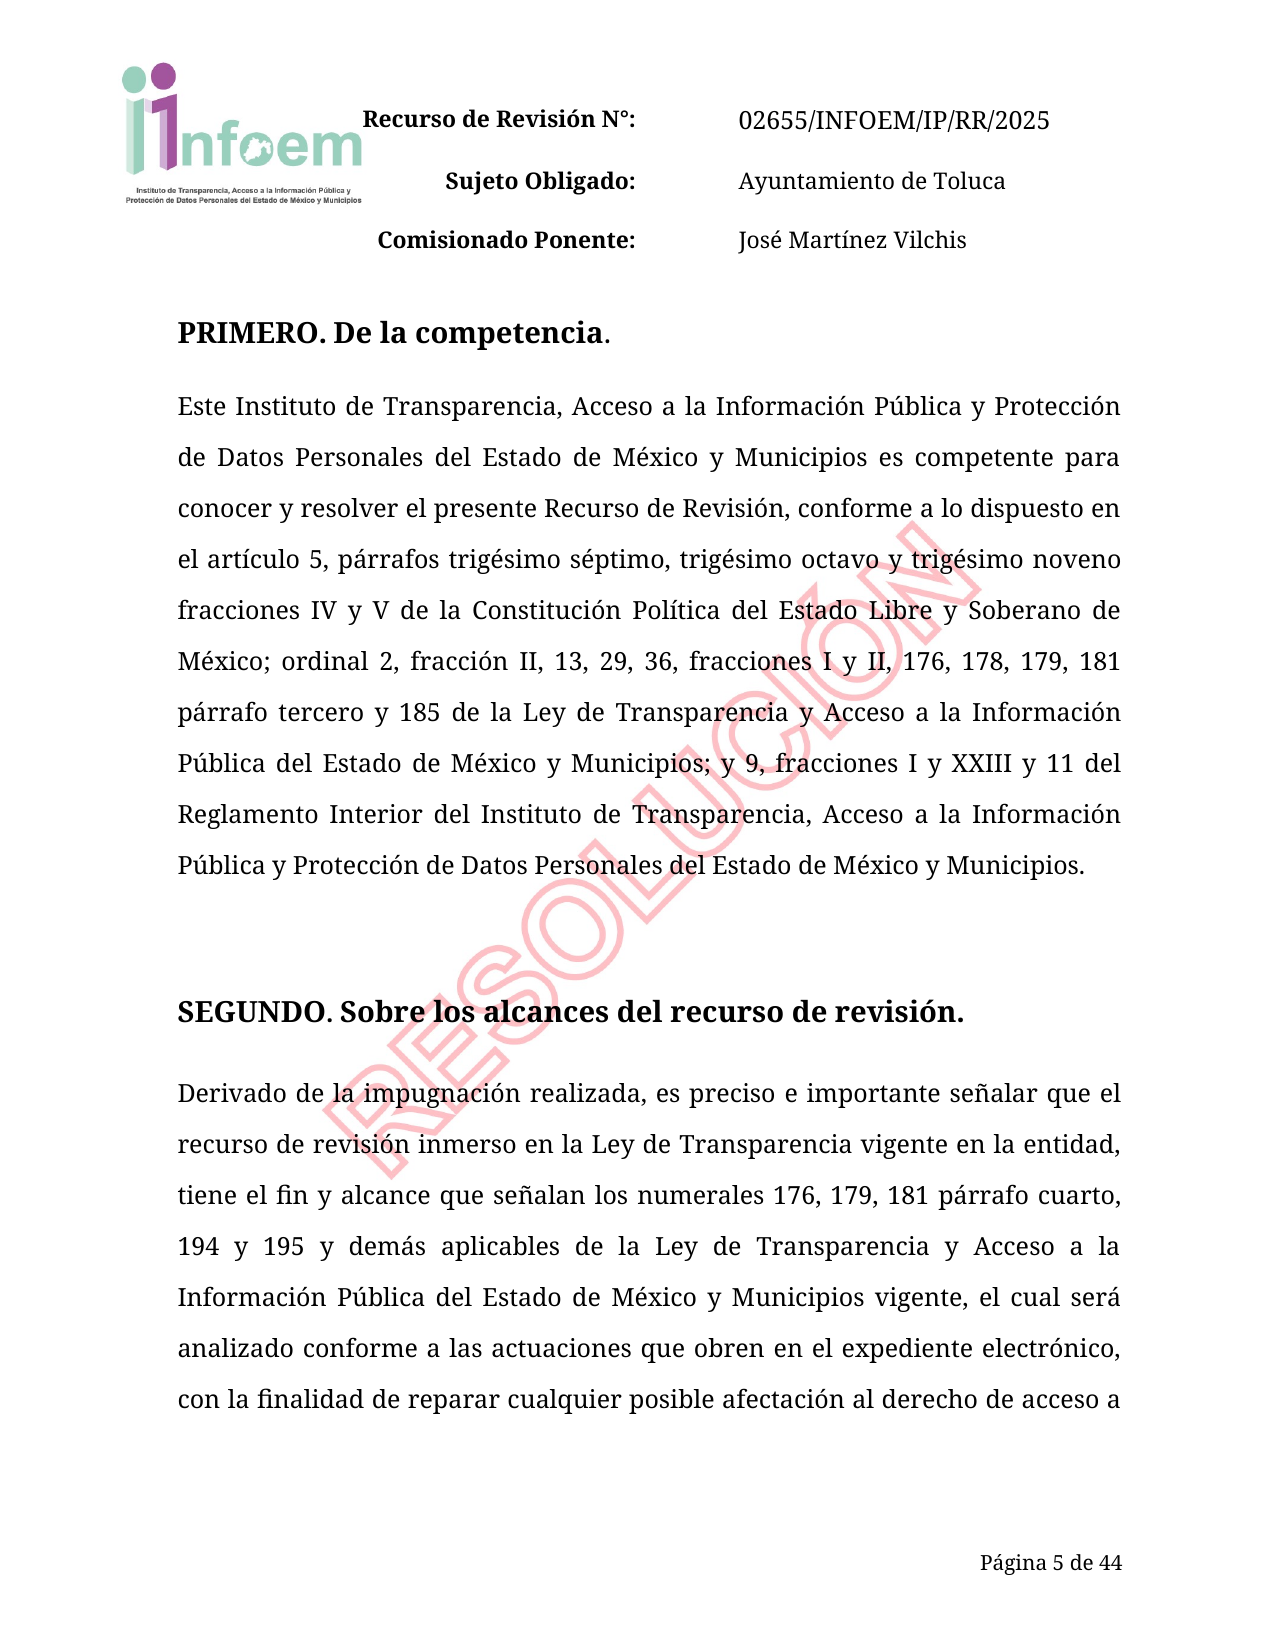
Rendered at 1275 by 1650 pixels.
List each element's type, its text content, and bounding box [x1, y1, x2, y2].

picture [3, 2, 1268, 1650]
text PRIMERO. De la competencia. [177, 312, 1122, 352]
list SEGUNDO. Sobre los alcances del recurso de revisión. [177, 991, 1122, 1031]
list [177, 1076, 1122, 1416]
text Este Instituto de Transparencia, Acceso a la Información Pública y Protección de Datos Personales del Estado de México y Municipios es competente para conocer y resolver el presente Recurso de Revisión, conforme a lo dispuesto en el artículo 5, párrafos trigésimo séptimo, trigésimo octavo y trigésimo noveno fracciones IV y V de la Constitución Política del Estado Libre y Soberano de México; ordinal 2, fracción II, 13, 29, 36, fracciones I y II, 176, 178, 179, 181 párrafo tercero y 185 de la Ley de Transparencia y Acceso a la Información Pública del Estado de México y Municipios; y 9, fracciones I y XXIII y 11 del Reglamento Interior del Instituto de Transparencia, Acceso a la Información Pública y Protección de Datos Personales del Estado de México y Municipios. [177, 388, 1122, 882]
